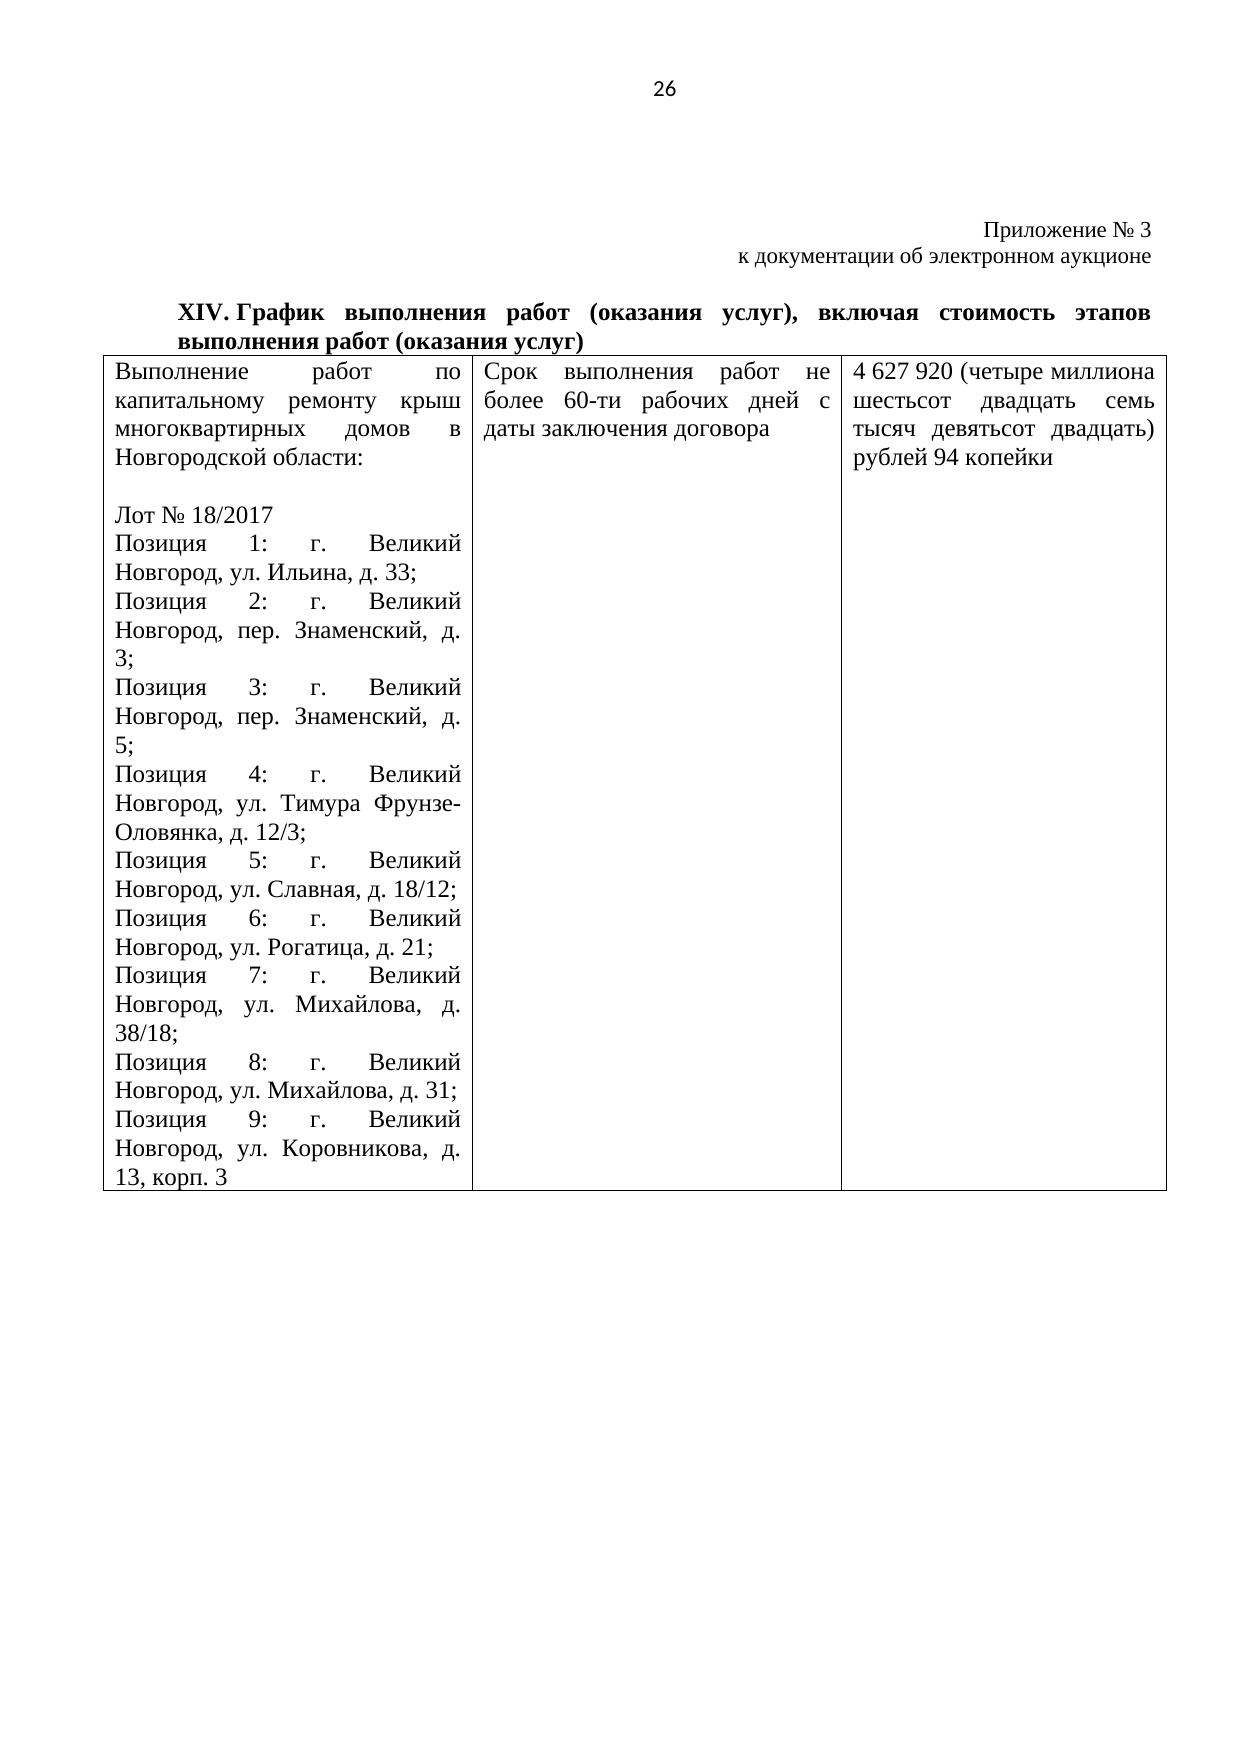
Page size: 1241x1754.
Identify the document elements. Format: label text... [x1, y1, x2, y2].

list Приложение № 3 [177, 216, 1152, 242]
list График выполнения работ (оказания услуг), включая стоимость этапов выполнения работ (оказания услуг) [177, 297, 1152, 355]
list к документации об электронном аукционе [177, 242, 1152, 269]
table_header 4 627 920 (четыре миллиона шестьсот двадцать семь тысяч девятьсот двадцать) рублей 94 копейки [842, 356, 1166, 1190]
table_header Срок выполнения работ не более 60-ти рабочих дней с даты заключения договора [473, 356, 841, 1190]
table_header Выполнение работ по капитальному ремонту крыш многоквартирных домов в Новгородской области: Лот № 18/2017 Позиция 1: г. Великий Новгород, ул. Ильина, д. 33; Позиция 2: г. Великий Новгород, пер. Знаменский, д. 3; Позиция 3: г. Великий Новгород, пер. Знаменский, д. 5; Позиция 4: г. Великий Новгород, ул. Тимура Фрунзе-Оловянка, д. 12/3; Позиция 5: г. Великий Новгород, ул. Славная, д. 18/12; Позиция 6: г. Великий Новгород, ул. Рогатица, д. 21; Позиция 7: г. Великий Новгород, ул. Михайлова, д. 38/18; Позиция 8: г. Великий Новгород, ул. Михайлова, д. 31; Позиция 9: г. Великий Новгород, ул. Коровникова, д. 13, корп. 3 [104, 356, 472, 1190]
